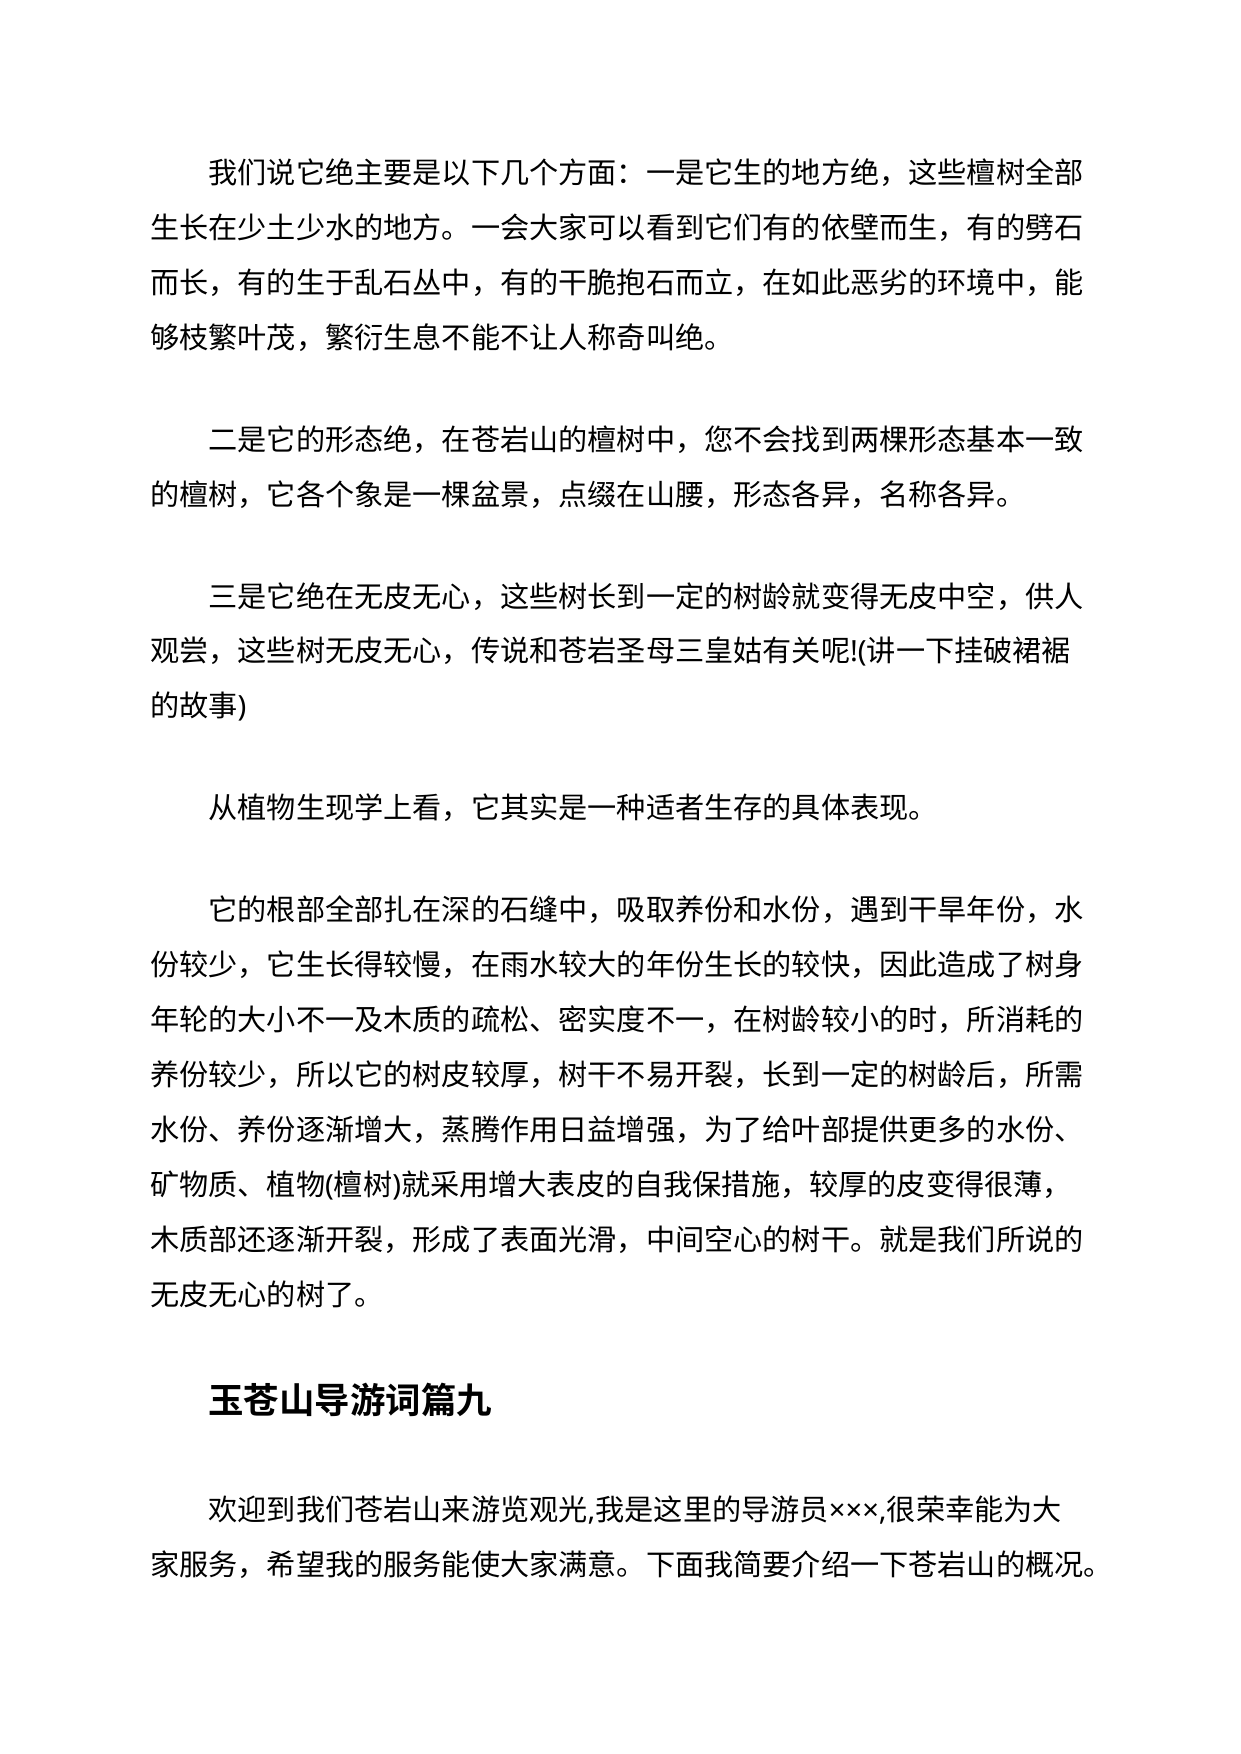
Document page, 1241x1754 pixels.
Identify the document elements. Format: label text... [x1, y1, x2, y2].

text 玉苍山导游词篇九 [150, 1373, 1090, 1424]
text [150, 1486, 1090, 1584]
text 我们说它绝主要是以下几个方面：一是它生的地方绝，这些檀树全部生长在少土少水的地方。一会大家可以看到它们有的依壁而生，有的劈石而长，有的生于乱石丛中，有的干脆抱石而立，在如此恶劣的环境中，能够枝繁叶茂，繁衍生息不能不让人称奇叫绝。 [150, 150, 1090, 357]
text 二是它的形态绝，在苍岩山的檀树中，您不会找到两棵形态基本一致的檀树，它各个象是一棵盆景，点缀在山腰，形态各异，名称各异。 [150, 416, 1090, 514]
text 它的根部全部扎在深的石缝中，吸取养份和水份，遇到干旱年份，水份较少，它生长得较慢，在雨水较大的年份生长的较快，因此造成了树身年轮的大小不一及木质的疏松、密实度不一，在树龄较小的时，所消耗的养份较少，所以它的树皮较厚，树干不易开裂，长到一定的树龄后，所需水份、养份逐渐增大，蒸腾作用日益增强，为了给叶部提供更多的水份、矿物质、植物(檀树)就采用增大表皮的自我保措施，较厚的皮变得很薄，木质部还逐渐开裂，形成了表面光滑，中间空心的树干。就是我们所说的无皮无心的树了。 [150, 887, 1090, 1313]
text 三是它绝在无皮无心，这些树长到一定的树龄就变得无皮中空，供人观尝，这些树无皮无心，传说和苍岩圣母三皇姑有关呢!(讲一下挂破裙裾的故事) [150, 573, 1090, 725]
text 从植物生现学上看，它其实是一种适者生存的具体表现。 [150, 785, 1090, 827]
